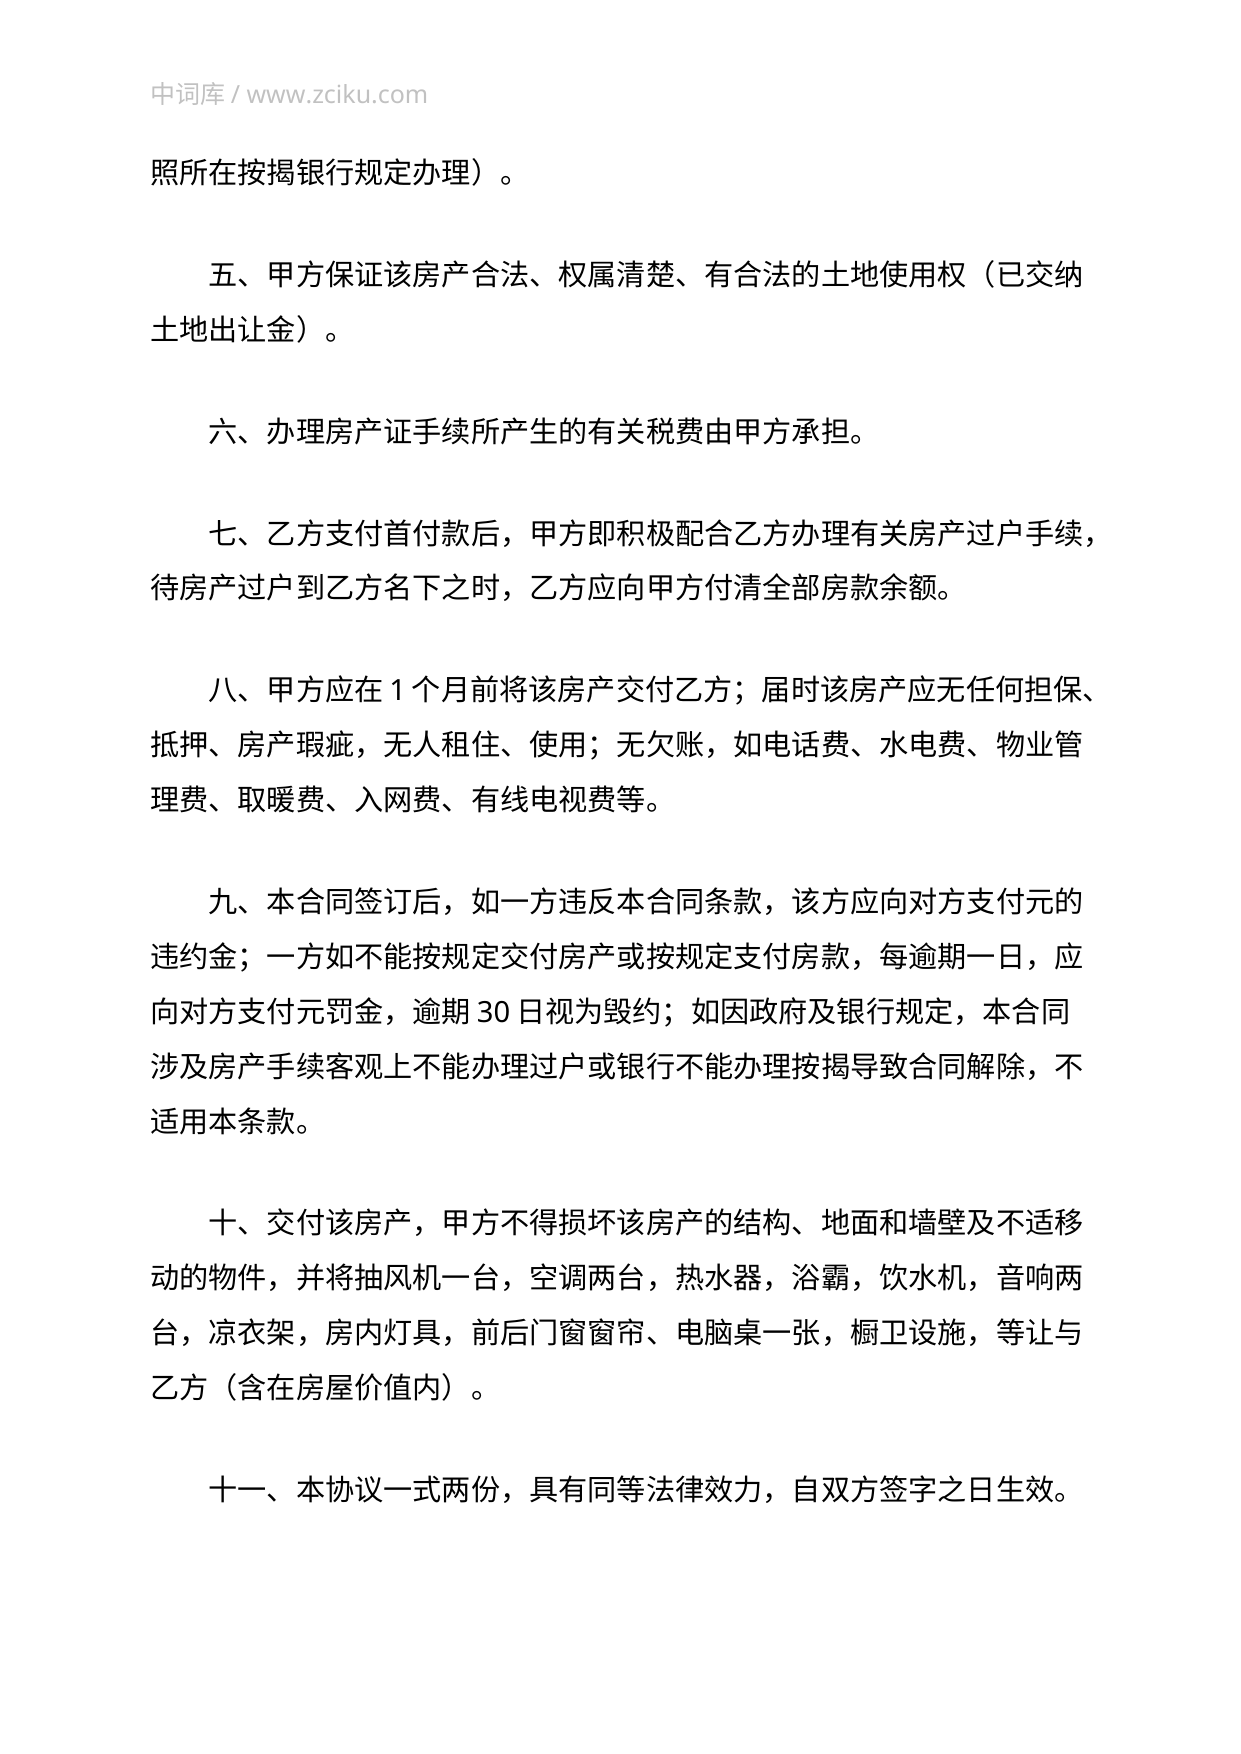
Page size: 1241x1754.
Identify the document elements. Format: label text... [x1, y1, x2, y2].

text 七、乙方支付首付款后，甲方即积极配合乙方办理有关房产过户手续，待房产过户到乙方名下之时，乙方应向甲方付清全部房款余额。 [150, 510, 1090, 607]
text 十一、本协议一式两份，具有同等法律效力，自双方签字之日生效。 [150, 1466, 1090, 1509]
text 六、办理房产证手续所产生的有关税费由甲方承担。 [150, 408, 1090, 451]
text 十、交付该房产，甲方不得损坏该房产的结构、地面和墙壁及不适移动的物件，并将抽风机一台，空调两台，热水器，浴霸，饮水机，音响两台，凉衣架，房内灯具，前后门窗窗帘、电脑桌一张，橱卫设施，等让与乙方（含在房屋价值内）。 [150, 1200, 1090, 1407]
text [150, 150, 1090, 192]
text 九、本合同签订后，如一方违反本合同条款，该方应向对方支付元的违约金；一方如不能按规定交付房产或按规定支付房款，每逾期一日，应向对方支付元罚金，逾期30日视为毁约；如因政府及银行规定，本合同涉及房产手续客观上不能办理过户或银行不能办理按揭导致合同解除，不适用本条款。 [150, 878, 1090, 1141]
text 五、甲方保证该房产合法、权属清楚、有合法的土地使用权（已交纳土地出让金）。 [150, 252, 1090, 349]
text 八、甲方应在1个月前将该房产交付乙方；届时该房产应无任何担保、抵押、房产瑕疵，无人租住、使用；无欠账，如电话费、水电费、物业管理费、取暖费、入网费、有线电视费等。 [150, 667, 1090, 819]
